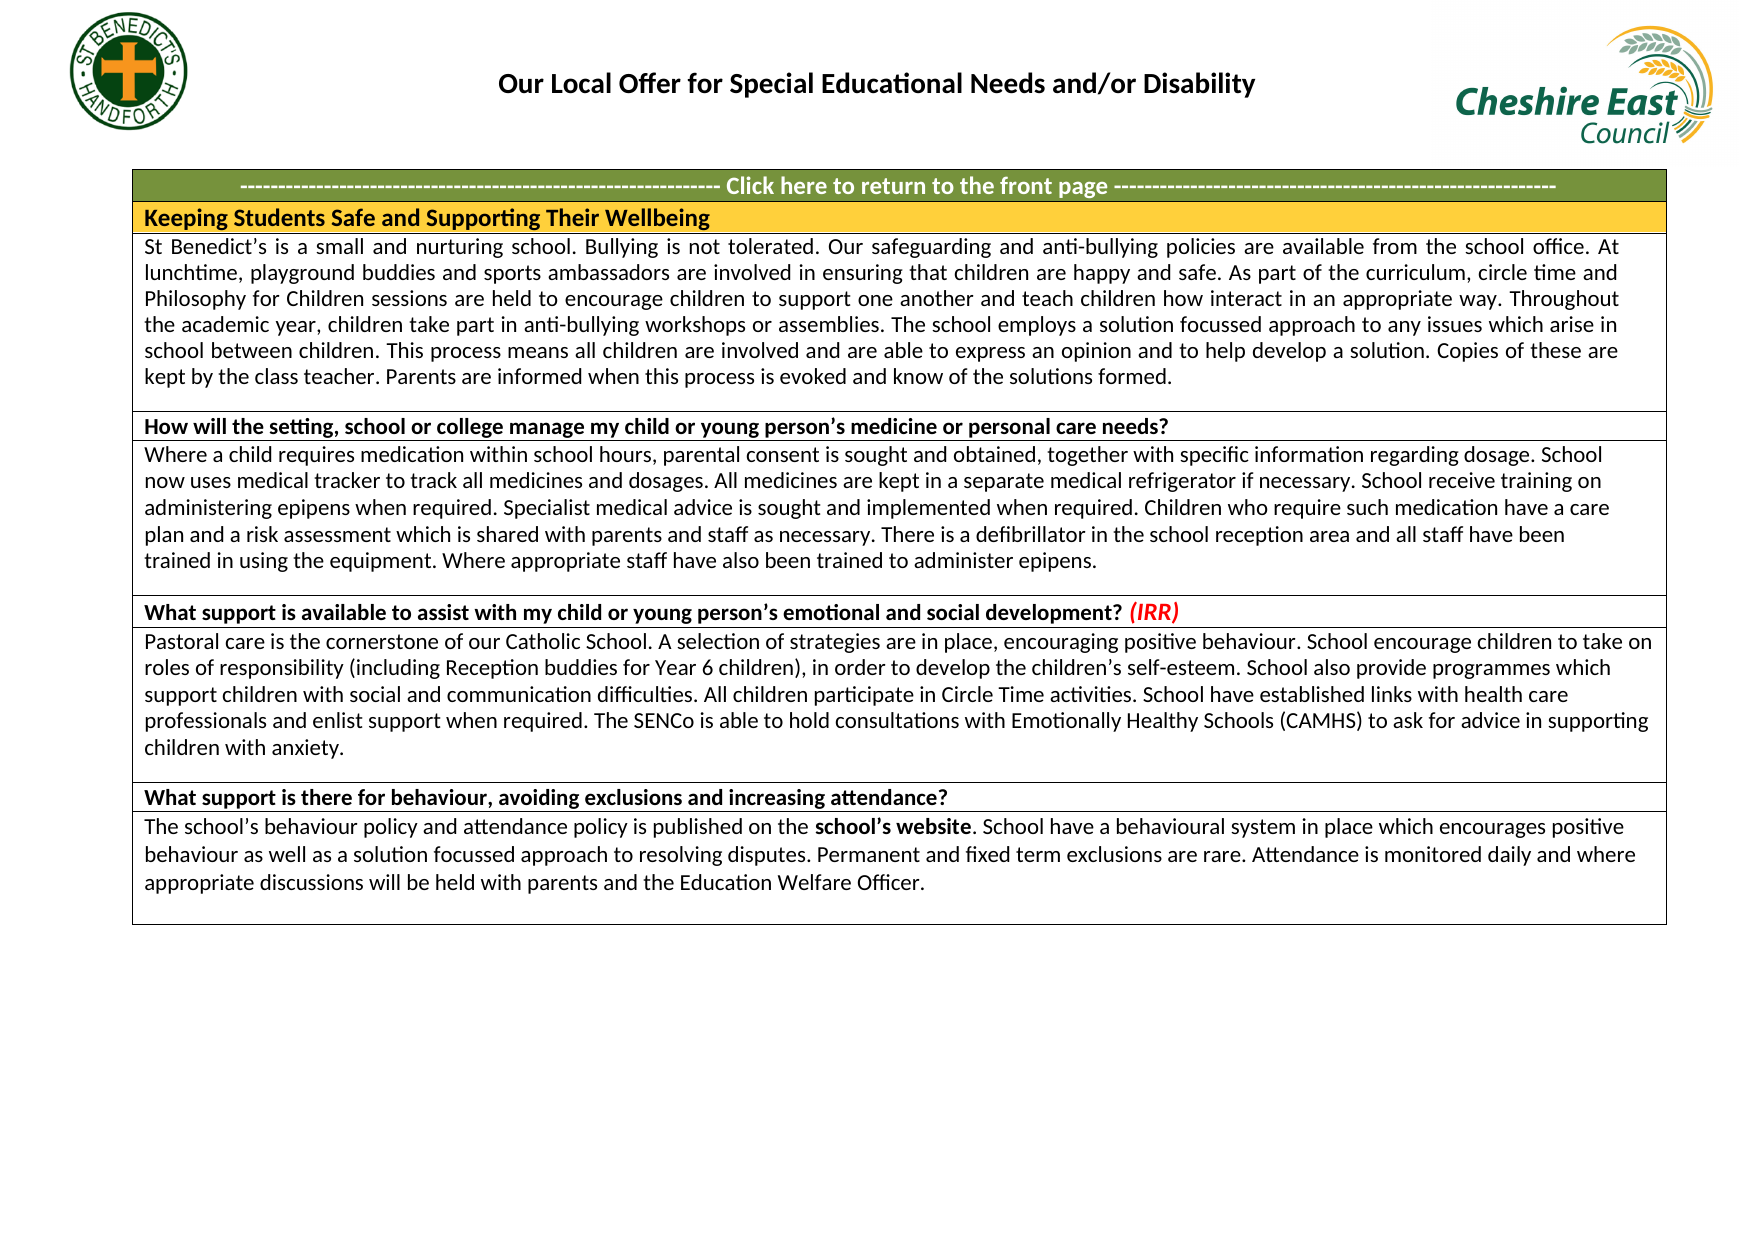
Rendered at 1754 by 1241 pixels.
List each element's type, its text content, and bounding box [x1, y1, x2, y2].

table_cell Pastoral care is the cornerstone of our Catholic School. A selection of strategies are in place, encouraging positive behaviour. School encourage children to take on roles of responsibility (including Reception buddies for Year 6 children), in order to develop the children’s self-esteem. School also provide programmes which support children with social and communication difficulties. All children participate in Circle Time activities. School have established links with health care professionals and enlist support when required. The SENCo is able to hold consultations with Emotionally Healthy Schools (CAMHS) to ask for advice in supporting children with anxiety. [133, 628, 1666, 782]
table_cell What support is available to assist with my child or young person’s emotional and social development? (IRR) [133, 596, 1666, 627]
picture [65, 6, 190, 134]
table_cell What support is there for behaviour, avoiding exclusions and increasing attendance? [133, 783, 1666, 811]
table_cell St Benedict’s is a small and nurturing school. Bullying is not tolerated. Our safeguarding and anti-bullying policies are available from the school office. At lunchtime, playground buddies and sports ambassadors are involved in ensuring that children are happy and safe. As part of the curriculum, circle time and Philosophy for Children sessions are held to encourage children to support one another and teach children how interact in an appropriate way. Throughout the academic year, children take part in anti-bullying workshops or assemblies. The school employs a solution focussed approach to any issues which arise in school between children. This process means all children are involved and are able to express an opinion and to help develop a solution. Copies of these are kept by the class teacher. Parents are informed when this process is evoked and know of the solutions formed. [133, 234, 1666, 411]
table_cell Where a child requires medication within school hours, parental consent is sought and obtained, together with specific information regarding dosage. School now uses medical tracker to track all medicines and dosages. All medicines are kept in a separate medical refrigerator if necessary. School receive training on administering epipens when required. Specialist medical advice is sought and implemented when required. Children who require such medication have a care plan and a risk assessment which is shared with parents and staff as necessary. There is a defibrillator in the school reception area and all staff have been trained in using the equipment. Where appropriate staff have also been trained to administer epipens. [133, 441, 1666, 595]
table_cell Keeping Students Safe and Supporting Their Wellbeing [133, 202, 1666, 232]
picture [1430, 0, 1739, 166]
table_cell The school’s behaviour policy and attendance policy is published on the school’s website. School have a behavioural system in place which encourages positive behaviour as well as a solution focussed approach to resolving disputes. Permanent and fixed term exclusions are rare. Attendance is monitored daily and where appropriate discussions will be held with parents and the Education Welfare Officer. [133, 812, 1666, 924]
table_cell How will the setting, school or college manage my child or young person’s medicine or personal care needs? [133, 412, 1666, 440]
table_header --------------------------------------------------------------- Click here to return to the front page ---------------------------------------------------------- [133, 170, 1666, 201]
